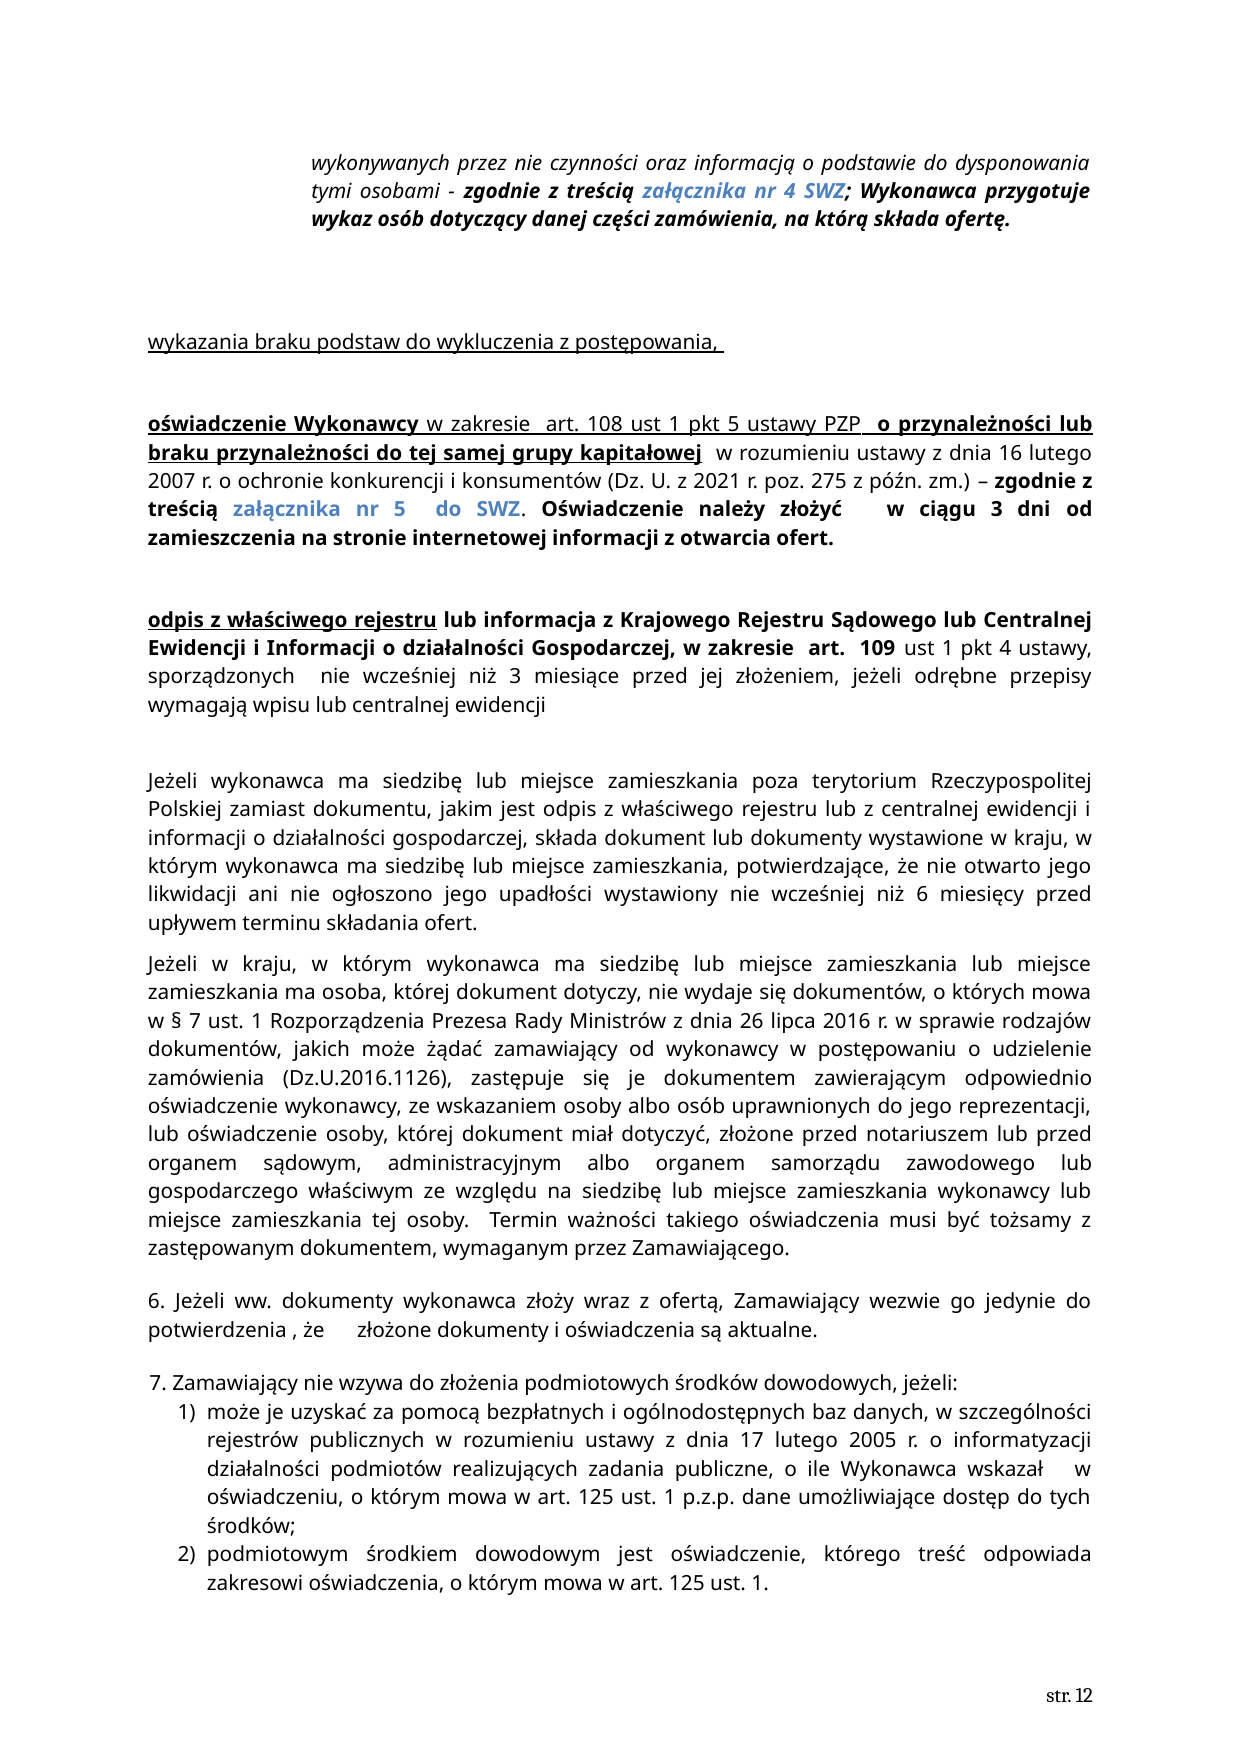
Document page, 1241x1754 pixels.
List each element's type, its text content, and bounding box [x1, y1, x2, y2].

text wykazania braku podstaw do wykluczenia z postępowania, [148, 327, 1093, 356]
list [274, 148, 1093, 233]
text Jeżeli w kraju, w którym wykonawca ma siedzibę lub miejsce zamieszkania lub miejsce zamieszkania ma osoba, której dokument dotyczy, nie wydaje się dokumentów, o których mowa w § 7 ust. 1 Rozporządzenia Prezesa Rady Ministrów z dnia 26 lipca 2016 r. w sprawie rodzajów dokumentów, jakich może żądać zamawiający od wykonawcy w postępowaniu o udzielenie zamówienia (Dz.U.2016.1126), zastępuje się je dokumentem zawierającym odpowiednio oświadczenie wykonawcy, ze wskazaniem osoby albo osób uprawnionych do jego reprezentacji, lub oświadczenie osoby, której dokument miał dotyczyć, złożone przed notariuszem lub przed organem sądowym, administracyjnym albo organem samorządu zawodowego lub gospodarczego właściwym ze względu na siedzibę lub miejsce zamieszkania wykonawcy lub miejsce zamieszkania tej osoby. Termin ważności takiego oświadczenia musi być tożsamy z zastępowanym dokumentem, wymaganym przez Zamawiającego. [148, 949, 1093, 1262]
text 1) może je uzyskać za pomocą bezpłatnych i ogólnodostępnych baz danych, w szczególności rejestrów publicznych w rozumieniu ustawy z dnia 17 lutego 2005 r. o informatyzacji działalności podmiotów realizujących zadania publiczne, o ile Wykonawca wskazał w oświadczeniu, o którym mowa w art. 125 ust. 1 p.z.p. dane umożliwiające dostęp do tych środków; [177, 1397, 1093, 1539]
text 6. Jeżeli ww. dokumenty wykonawca złoży wraz z ofertą, Zamawiający wezwie go jedynie do potwierdzenia , że złożone dokumenty i oświadczenia są aktualne. [148, 1287, 1093, 1343]
text 7. Zamawiający nie wzywa do złożenia podmiotowych środków dowodowych, jeżeli: [133, 1368, 1093, 1397]
text oświadczenie Wykonawcy w zakresie art. 108 ust 1 pkt 5 ustawy PZP o przynależności lub braku przynależności do tej samej grupy kapitałowej w rozumieniu ustawy z dnia 16 lutego 2007 r. o ochronie konkurencji i konsumentów (Dz. U. z 2021 r. poz. 275 z późn. zm.) – zgodnie z treścią załącznika nr 5 do SWZ. Oświadczenie należy złożyć w ciągu 3 dni od zamieszczenia na stronie internetowej informacji z otwarcia ofert. [148, 434, 1093, 551]
text 2) podmiotowym środkiem dowodowym jest oświadczenie, którego treść odpowiada zakresowi oświadczenia, o którym mowa w art. 125 ust. 1. [177, 1539, 1093, 1596]
text odpis z właściwego rejestru lub informacja z Krajowego Rejestru Sądowego lub Centralnej Ewidencji i Informacji o działalności Gospodarczej, w zakresie art. 109 ust 1 pkt 4 ustawy, sporządzonych nie wcześniej niż 3 miesiące przed jej złożeniem, jeżeli odrębne przepisy wymagają wpisu lub centralnej ewidencji [148, 605, 1093, 718]
text Jeżeli wykonawca ma siedzibę lub miejsce zamieszkania poza terytorium Rzeczypospolitej Polskiej zamiast dokumentu, jakim jest odpis z właściwego rejestru lub z centralnej ewidencji i informacji o działalności gospodarczej, składa dokument lub dokumenty wystawione w kraju, w którym wykonawca ma siedzibę lub miejsce zamieszkania, potwierdzające, że nie otwarto jego likwidacji ani nie ogłoszono jego upadłości wystawiony nie wcześniej niż 6 miesięcy przed upływem terminu składania ofert. [148, 766, 1093, 936]
